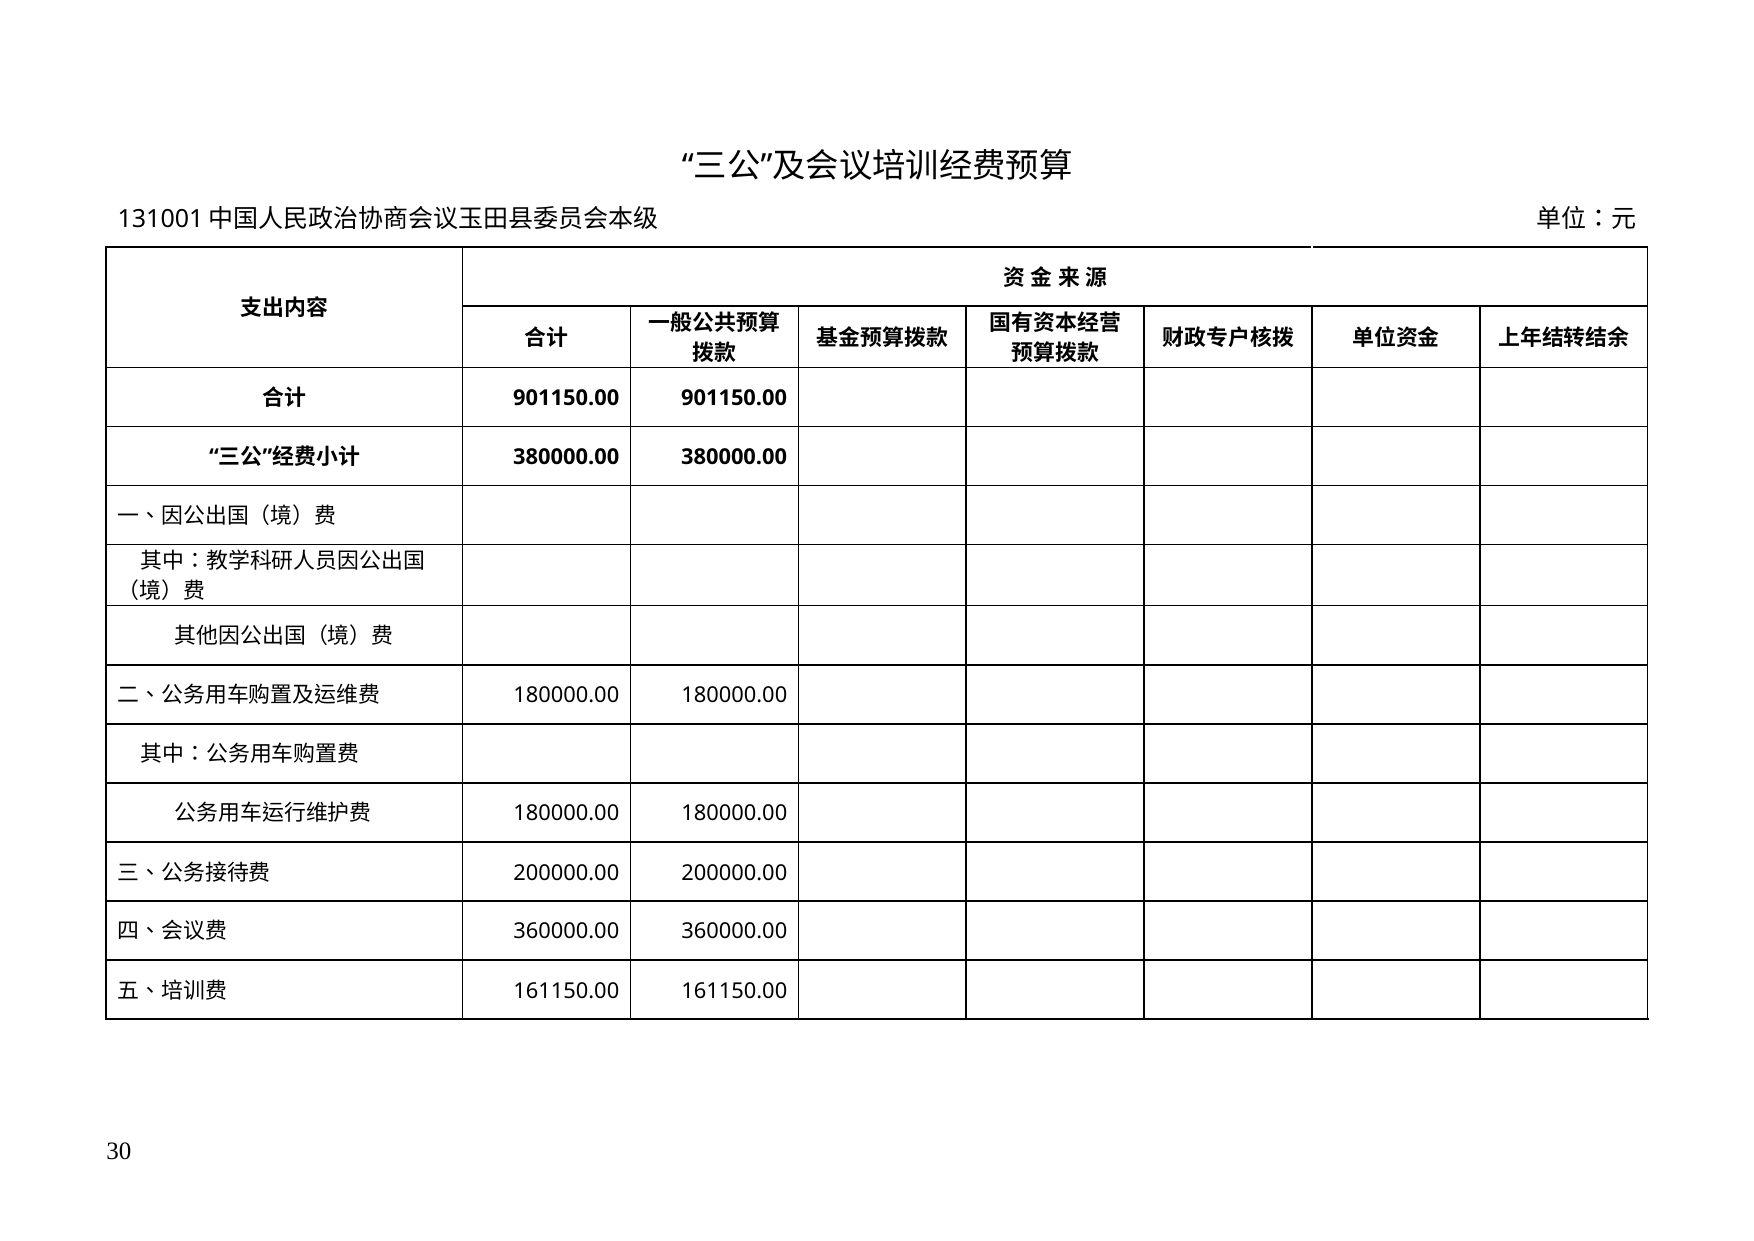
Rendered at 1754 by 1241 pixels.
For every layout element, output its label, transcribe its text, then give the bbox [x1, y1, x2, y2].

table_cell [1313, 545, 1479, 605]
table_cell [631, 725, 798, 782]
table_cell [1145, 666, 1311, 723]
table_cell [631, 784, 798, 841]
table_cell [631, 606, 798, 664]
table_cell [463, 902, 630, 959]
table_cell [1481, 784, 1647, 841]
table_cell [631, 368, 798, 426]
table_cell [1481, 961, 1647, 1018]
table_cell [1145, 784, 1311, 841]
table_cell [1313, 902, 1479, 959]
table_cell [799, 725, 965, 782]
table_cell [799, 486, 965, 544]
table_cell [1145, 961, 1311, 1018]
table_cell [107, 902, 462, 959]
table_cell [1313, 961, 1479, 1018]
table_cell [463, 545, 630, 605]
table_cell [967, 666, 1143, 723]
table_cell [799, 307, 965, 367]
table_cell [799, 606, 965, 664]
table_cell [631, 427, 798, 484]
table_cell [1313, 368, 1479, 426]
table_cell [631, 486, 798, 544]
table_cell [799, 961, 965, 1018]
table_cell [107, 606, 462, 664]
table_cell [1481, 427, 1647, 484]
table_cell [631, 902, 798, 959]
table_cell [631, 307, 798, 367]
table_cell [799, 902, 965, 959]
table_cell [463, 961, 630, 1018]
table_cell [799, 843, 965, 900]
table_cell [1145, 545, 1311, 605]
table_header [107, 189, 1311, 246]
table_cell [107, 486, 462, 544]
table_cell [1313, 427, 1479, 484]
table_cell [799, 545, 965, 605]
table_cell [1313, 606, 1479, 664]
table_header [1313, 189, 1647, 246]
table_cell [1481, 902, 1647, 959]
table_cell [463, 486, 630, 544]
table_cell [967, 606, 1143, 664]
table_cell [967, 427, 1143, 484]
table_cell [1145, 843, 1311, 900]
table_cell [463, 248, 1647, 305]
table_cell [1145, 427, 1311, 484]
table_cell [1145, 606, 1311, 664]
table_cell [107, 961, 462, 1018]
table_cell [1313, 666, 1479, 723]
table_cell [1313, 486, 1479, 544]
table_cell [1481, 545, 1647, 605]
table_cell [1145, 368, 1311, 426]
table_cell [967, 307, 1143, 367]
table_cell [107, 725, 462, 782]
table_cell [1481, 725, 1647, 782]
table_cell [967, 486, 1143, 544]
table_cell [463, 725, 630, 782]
text “三公”及会议培训经费预算 [106, 142, 1648, 187]
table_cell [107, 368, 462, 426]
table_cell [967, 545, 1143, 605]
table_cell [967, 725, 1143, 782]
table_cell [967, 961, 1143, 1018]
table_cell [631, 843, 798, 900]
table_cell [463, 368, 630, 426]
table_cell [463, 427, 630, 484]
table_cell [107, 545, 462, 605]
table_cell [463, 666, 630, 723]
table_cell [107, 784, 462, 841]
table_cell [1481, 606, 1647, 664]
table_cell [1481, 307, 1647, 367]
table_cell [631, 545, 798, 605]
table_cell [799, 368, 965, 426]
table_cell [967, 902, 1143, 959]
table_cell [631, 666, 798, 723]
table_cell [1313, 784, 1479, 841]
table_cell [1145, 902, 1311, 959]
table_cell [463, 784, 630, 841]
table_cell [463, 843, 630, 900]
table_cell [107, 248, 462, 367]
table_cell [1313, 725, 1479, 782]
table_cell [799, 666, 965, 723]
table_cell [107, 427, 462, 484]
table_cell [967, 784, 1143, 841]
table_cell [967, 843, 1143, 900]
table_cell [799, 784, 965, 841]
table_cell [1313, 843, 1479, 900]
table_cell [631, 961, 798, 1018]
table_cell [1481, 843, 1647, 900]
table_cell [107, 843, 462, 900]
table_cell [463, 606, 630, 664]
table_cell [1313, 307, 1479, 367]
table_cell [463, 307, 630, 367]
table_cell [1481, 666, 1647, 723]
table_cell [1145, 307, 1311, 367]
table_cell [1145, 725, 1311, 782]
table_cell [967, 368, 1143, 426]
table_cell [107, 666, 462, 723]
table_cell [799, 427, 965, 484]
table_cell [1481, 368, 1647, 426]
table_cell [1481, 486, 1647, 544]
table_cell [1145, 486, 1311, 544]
